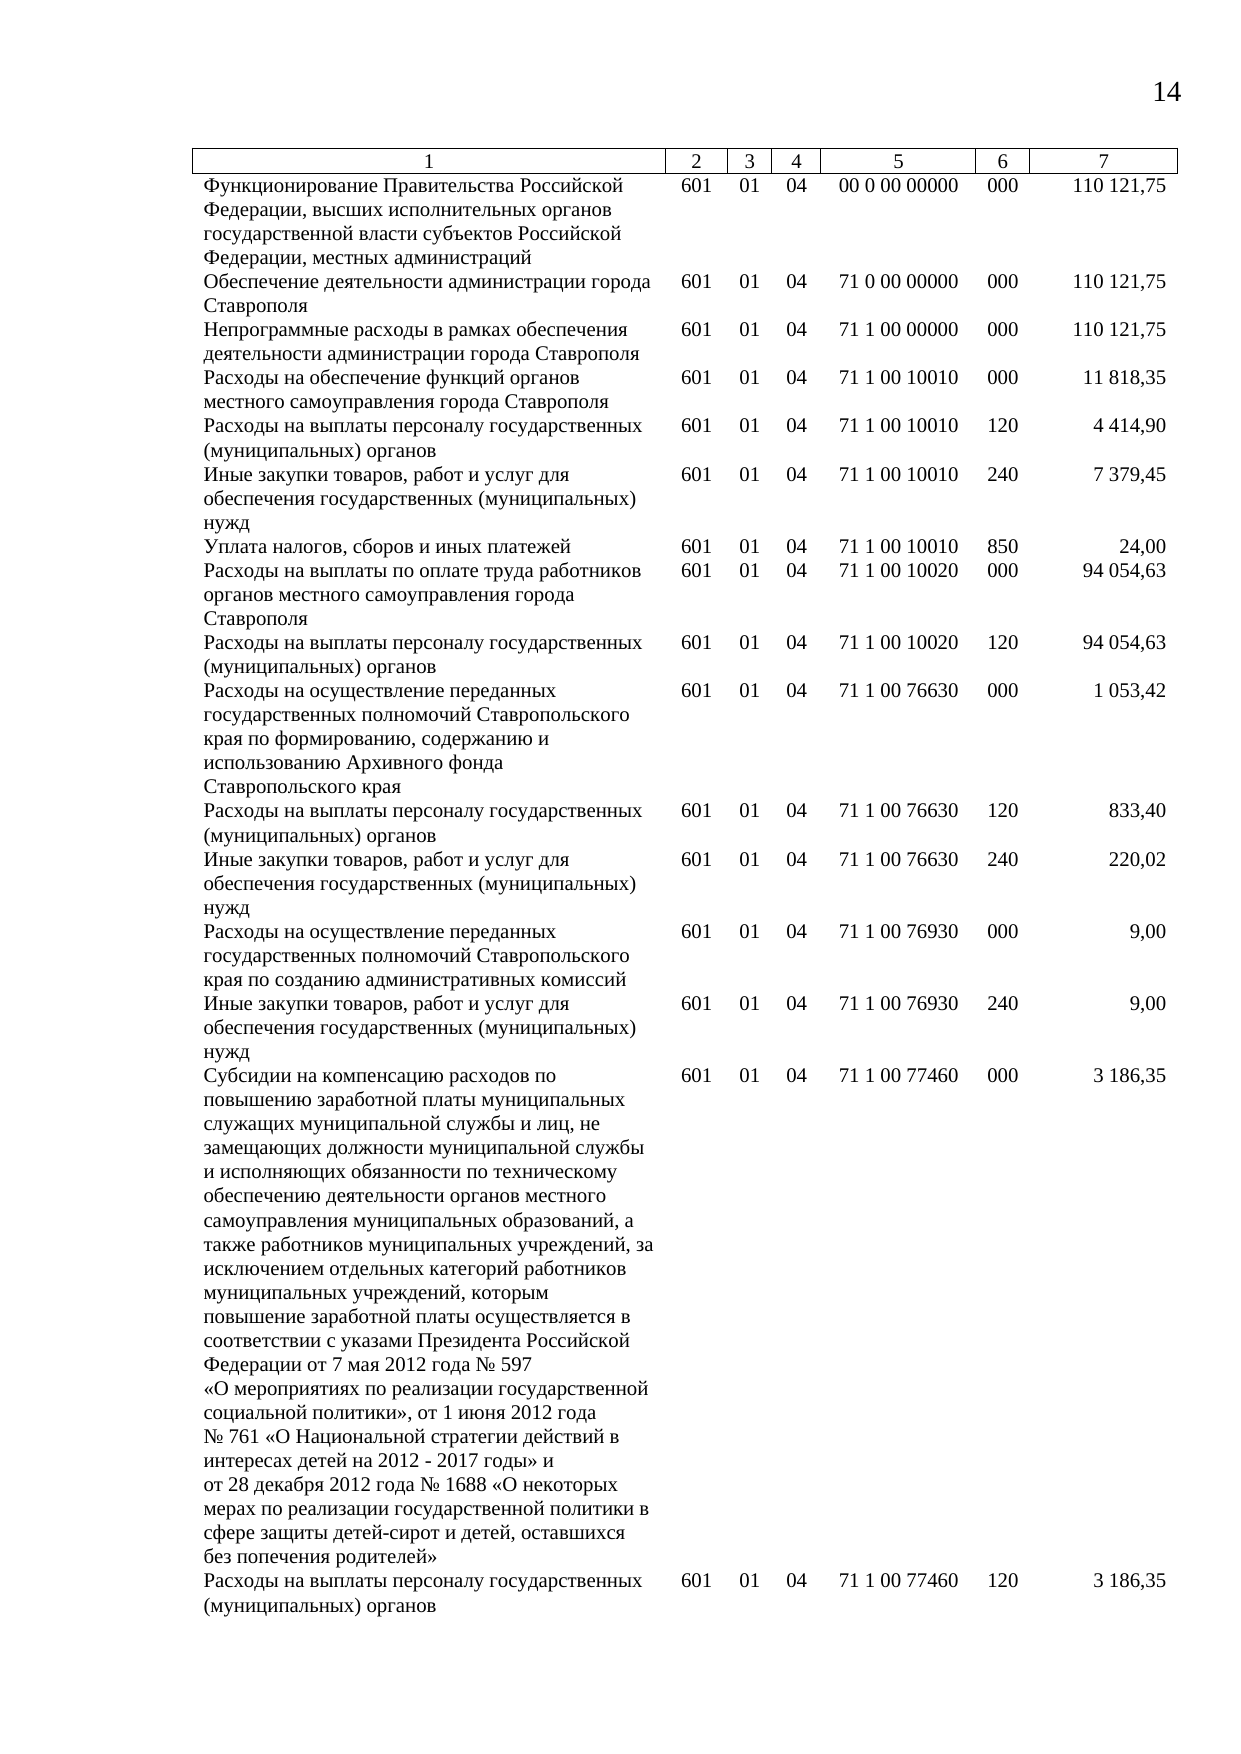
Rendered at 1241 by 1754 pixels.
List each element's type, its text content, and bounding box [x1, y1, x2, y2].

table_cell 9,00 [1030, 991, 1177, 1063]
table_cell 01 [727, 678, 772, 798]
table_cell 120 [976, 414, 1029, 462]
table_cell 601 [666, 630, 727, 678]
table_header 6 [976, 149, 1029, 173]
table_cell Расходы на осуществление переданных государственных полномочий Ставропольского края по формированию, содержанию и использованию Архивного фонда Ставропольского края [192, 678, 666, 798]
table_cell 000 [976, 919, 1029, 991]
table_cell 04 [772, 678, 821, 798]
table_cell 04 [772, 174, 821, 269]
table_cell 04 [772, 462, 821, 534]
table_cell 01 [727, 630, 772, 678]
table_cell Непрограммные расходы в рамках обеспечения деятельности администрации города Ставрополя [192, 317, 666, 365]
table_cell 04 [772, 317, 821, 365]
table_cell Иные закупки товаров, работ и услуг для обеспечения государственных (муниципальных) нужд [192, 847, 666, 919]
table_cell 00 0 00 00000 [821, 174, 976, 269]
table_cell 01 [727, 365, 772, 413]
table_cell 1 053,42 [1030, 678, 1177, 798]
table_cell 601 [666, 317, 727, 365]
table_cell 94 054,63 [1030, 630, 1177, 678]
table_cell 240 [976, 462, 1029, 534]
table_cell 01 [727, 1063, 772, 1568]
table_cell 601 [666, 414, 727, 462]
table_cell 833,40 [1030, 799, 1177, 847]
table_cell 601 [666, 799, 727, 847]
table_cell 9,00 [1030, 919, 1177, 991]
table_cell Расходы на осуществление переданных государственных полномочий Ставропольского края по созданию административных комиссий [192, 919, 666, 991]
table_cell 120 [976, 630, 1029, 678]
table_cell 601 [666, 991, 727, 1063]
table_cell 04 [772, 1063, 821, 1568]
table_cell 601 [666, 174, 727, 269]
table_cell 01 [727, 991, 772, 1063]
table_cell 04 [772, 365, 821, 413]
table_cell 04 [772, 269, 821, 317]
table_cell 01 [727, 534, 772, 558]
table_cell 601 [666, 269, 727, 317]
table_cell 110 121,75 [1030, 174, 1177, 269]
table_cell 71 1 00 77460 [821, 1569, 976, 1617]
table_cell 3 186,35 [1030, 1063, 1177, 1568]
table_cell 601 [666, 1569, 727, 1617]
table_cell Функционирование Правительства Российской Федерации, высших исполнительных органов государственной власти субъектов Российской Федерации, местных администраций [192, 174, 666, 269]
table_cell 601 [666, 558, 727, 630]
table_cell Субсидии на компенсацию расходов по повышению заработной платы муниципальных служащих муниципальной службы и лиц, не замещающих должности муниципальной службы и исполняющих обязанности по техническому обеспечению деятельности органов местного самоуправления муниципальных образований, а также работников муниципальных учреждений, за исключением отдельных категорий работников муниципальных учреждений, которым повышение заработной платы осуществляется в соответствии с указами Президента Российской Федерации от 7 мая 2012 года № 597 «О мероприятиях по реализации государственной социальной политики», от 1 июня 2012 года № 761 «О Национальной стратегии действий в интересах детей на 2012 - 2017 годы» и от 28 декабря 2012 года № 1688 «О некоторых мерах по реализации государственной политики в сфере защиты детей-сирот и детей, оставшихся без попечения родителей» [192, 1063, 666, 1568]
table_cell 04 [772, 414, 821, 462]
table_cell 3 186,35 [1030, 1569, 1177, 1617]
table_cell 04 [772, 534, 821, 558]
table_cell 601 [666, 462, 727, 534]
table_cell Уплата налогов, сборов и иных платежей [192, 534, 666, 558]
table_cell 7 379,45 [1030, 462, 1177, 534]
table_cell 01 [727, 919, 772, 991]
table_cell Расходы на обеспечение функций органов местного самоуправления города Ставрополя [192, 365, 666, 413]
table_cell 120 [976, 1569, 1029, 1617]
table_cell 601 [666, 1063, 727, 1568]
table_cell 220,02 [1030, 847, 1177, 919]
table_cell 01 [727, 847, 772, 919]
table_cell 240 [976, 991, 1029, 1063]
table_cell 01 [727, 799, 772, 847]
table_cell 71 1 00 76630 [821, 799, 976, 847]
table_cell 71 1 00 10020 [821, 630, 976, 678]
table_cell 4 414,90 [1030, 414, 1177, 462]
table_cell 01 [727, 174, 772, 269]
table_cell 71 0 00 00000 [821, 269, 976, 317]
table_cell 01 [727, 1569, 772, 1617]
table_cell 601 [666, 919, 727, 991]
table_cell 71 1 00 10010 [821, 462, 976, 534]
table_cell Расходы на выплаты персоналу государственных (муниципальных) органов [192, 414, 666, 462]
table_cell 71 1 00 76630 [821, 847, 976, 919]
table_header 5 [821, 149, 975, 173]
table_cell 01 [727, 269, 772, 317]
table_header 3 [728, 149, 771, 173]
table_cell 01 [727, 462, 772, 534]
table_cell 601 [666, 847, 727, 919]
table_cell 71 1 00 10010 [821, 414, 976, 462]
table_cell Иные закупки товаров, работ и услуг для обеспечения государственных (муниципальных) нужд [192, 991, 666, 1063]
table_cell 71 1 00 76930 [821, 919, 976, 991]
table_cell 601 [666, 534, 727, 558]
table_cell 04 [772, 799, 821, 847]
table_header 2 [666, 149, 727, 173]
table_cell Расходы на выплаты персоналу государственных (муниципальных) органов [192, 1569, 666, 1617]
table_cell 71 1 00 10010 [821, 365, 976, 413]
table_cell 000 [976, 174, 1029, 269]
table_header 1 [193, 149, 665, 173]
table_cell 04 [772, 630, 821, 678]
table_cell 000 [976, 365, 1029, 413]
table_cell Расходы на выплаты персоналу государственных (муниципальных) органов [192, 630, 666, 678]
table_cell 94 054,63 [1030, 558, 1177, 630]
table_cell Иные закупки товаров, работ и услуг для обеспечения государственных (муниципальных) нужд [192, 462, 666, 534]
table_header 7 [1030, 149, 1177, 173]
table_cell 11 818,35 [1030, 365, 1177, 413]
table_cell 000 [976, 678, 1029, 798]
table_cell 71 1 00 76630 [821, 678, 976, 798]
table_cell 000 [976, 269, 1029, 317]
table_cell Расходы на выплаты персоналу государственных (муниципальных) органов [192, 799, 666, 847]
table_cell 04 [772, 847, 821, 919]
table_cell 850 [976, 534, 1029, 558]
table_cell 120 [976, 799, 1029, 847]
table_cell 240 [976, 847, 1029, 919]
table_cell 000 [976, 317, 1029, 365]
table_cell 01 [727, 317, 772, 365]
table_cell 71 1 00 76930 [821, 991, 976, 1063]
table_cell 01 [727, 414, 772, 462]
table_cell 71 1 00 00000 [821, 317, 976, 365]
table_cell 04 [772, 991, 821, 1063]
table_cell 71 1 00 10010 [821, 534, 976, 558]
table_cell 71 1 00 10020 [821, 558, 976, 630]
table_cell 04 [772, 558, 821, 630]
table_cell 04 [772, 1569, 821, 1617]
table_cell Расходы на выплаты по оплате труда работников органов местного самоуправления города Ставрополя [192, 558, 666, 630]
table_cell 601 [666, 365, 727, 413]
table_cell 110 121,75 [1030, 317, 1177, 365]
table_cell 01 [727, 558, 772, 630]
table_cell 24,00 [1030, 534, 1177, 558]
table_cell 601 [666, 678, 727, 798]
table_cell 000 [976, 1063, 1029, 1568]
table_cell 000 [976, 558, 1029, 630]
table_cell 04 [772, 919, 821, 991]
table_cell Обеспечение деятельности администрации города Ставрополя [192, 269, 666, 317]
table_header 4 [772, 149, 820, 173]
table_cell 110 121,75 [1030, 269, 1177, 317]
table_cell 71 1 00 77460 [821, 1063, 976, 1568]
